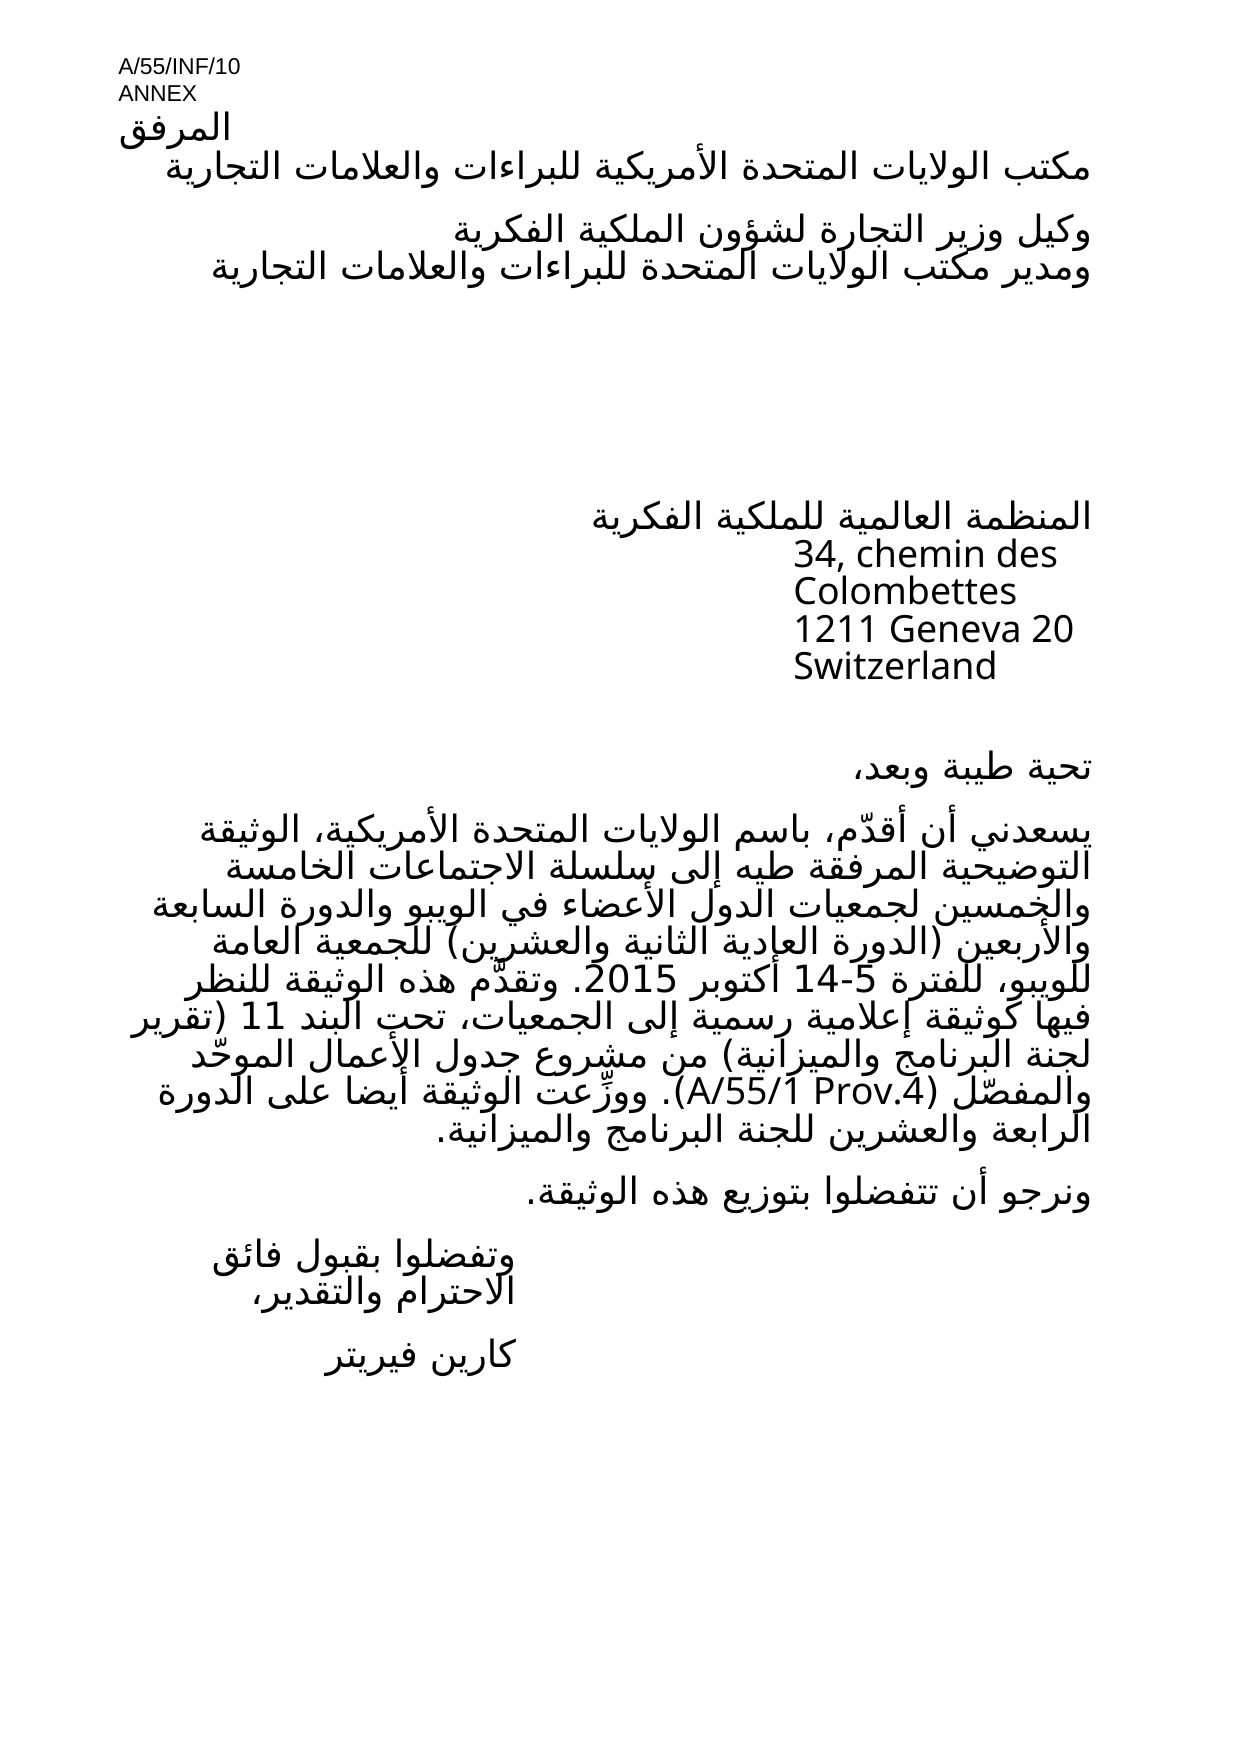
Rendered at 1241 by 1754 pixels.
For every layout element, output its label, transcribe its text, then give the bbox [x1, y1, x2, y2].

text يسعدني أن أقدّم، باسم الولايات المتحدة الأمريكية، الوثيقة التوضيحية المرفقة طيه إلى سلسلة الاجتماعات الخامسة والخمسين لجمعيات الدول الأعضاء في الويبو والدورة السابعة والأربعين (الدورة العادية الثانية والعشرين) للجمعية العامة للويبو، للفترة 5-14 أكتوبر 2015. وتقدَّم هذه الوثيقة للنظر فيها كوثيقة إعلامية رسمية إلى الجمعيات، تحت البند 11 (تقرير لجنة البرنامج والميزانية) من مشروع جدول الأعمال الموحّد والمفصّل (A/55/1 Prov.4). ووزِّعت الوثيقة أيضا على الدورة الرابعة والعشرين للجنة البرنامج والميزانية. [118, 812, 1092, 1149]
text مكتب الولايات المتحدة الأمريكية للبراءات والعلامات التجارية [118, 149, 1092, 187]
text وكيل وزير التجارة لشؤون الملكية الفكرية ومدير مكتب الولايات المتحدة للبراءات والعلامات التجارية [118, 212, 1092, 287]
text كارين فيريتر [118, 1337, 516, 1374]
text 1211 Geneva 20 [793, 612, 1092, 649]
text Switzerland [793, 649, 1092, 687]
text تحية طيبة وبعد، [118, 749, 1092, 787]
text المنظمة العالمية للملكية الفكرية [118, 499, 1092, 537]
text ونرجو أن تتفضلوا بتوزيع هذه الوثيقة. [118, 1174, 1092, 1212]
text وتفضلوا بقبول فائق الاحترام والتقدير، [118, 1237, 516, 1312]
text 34, chemin des Colombettes [793, 537, 1092, 612]
